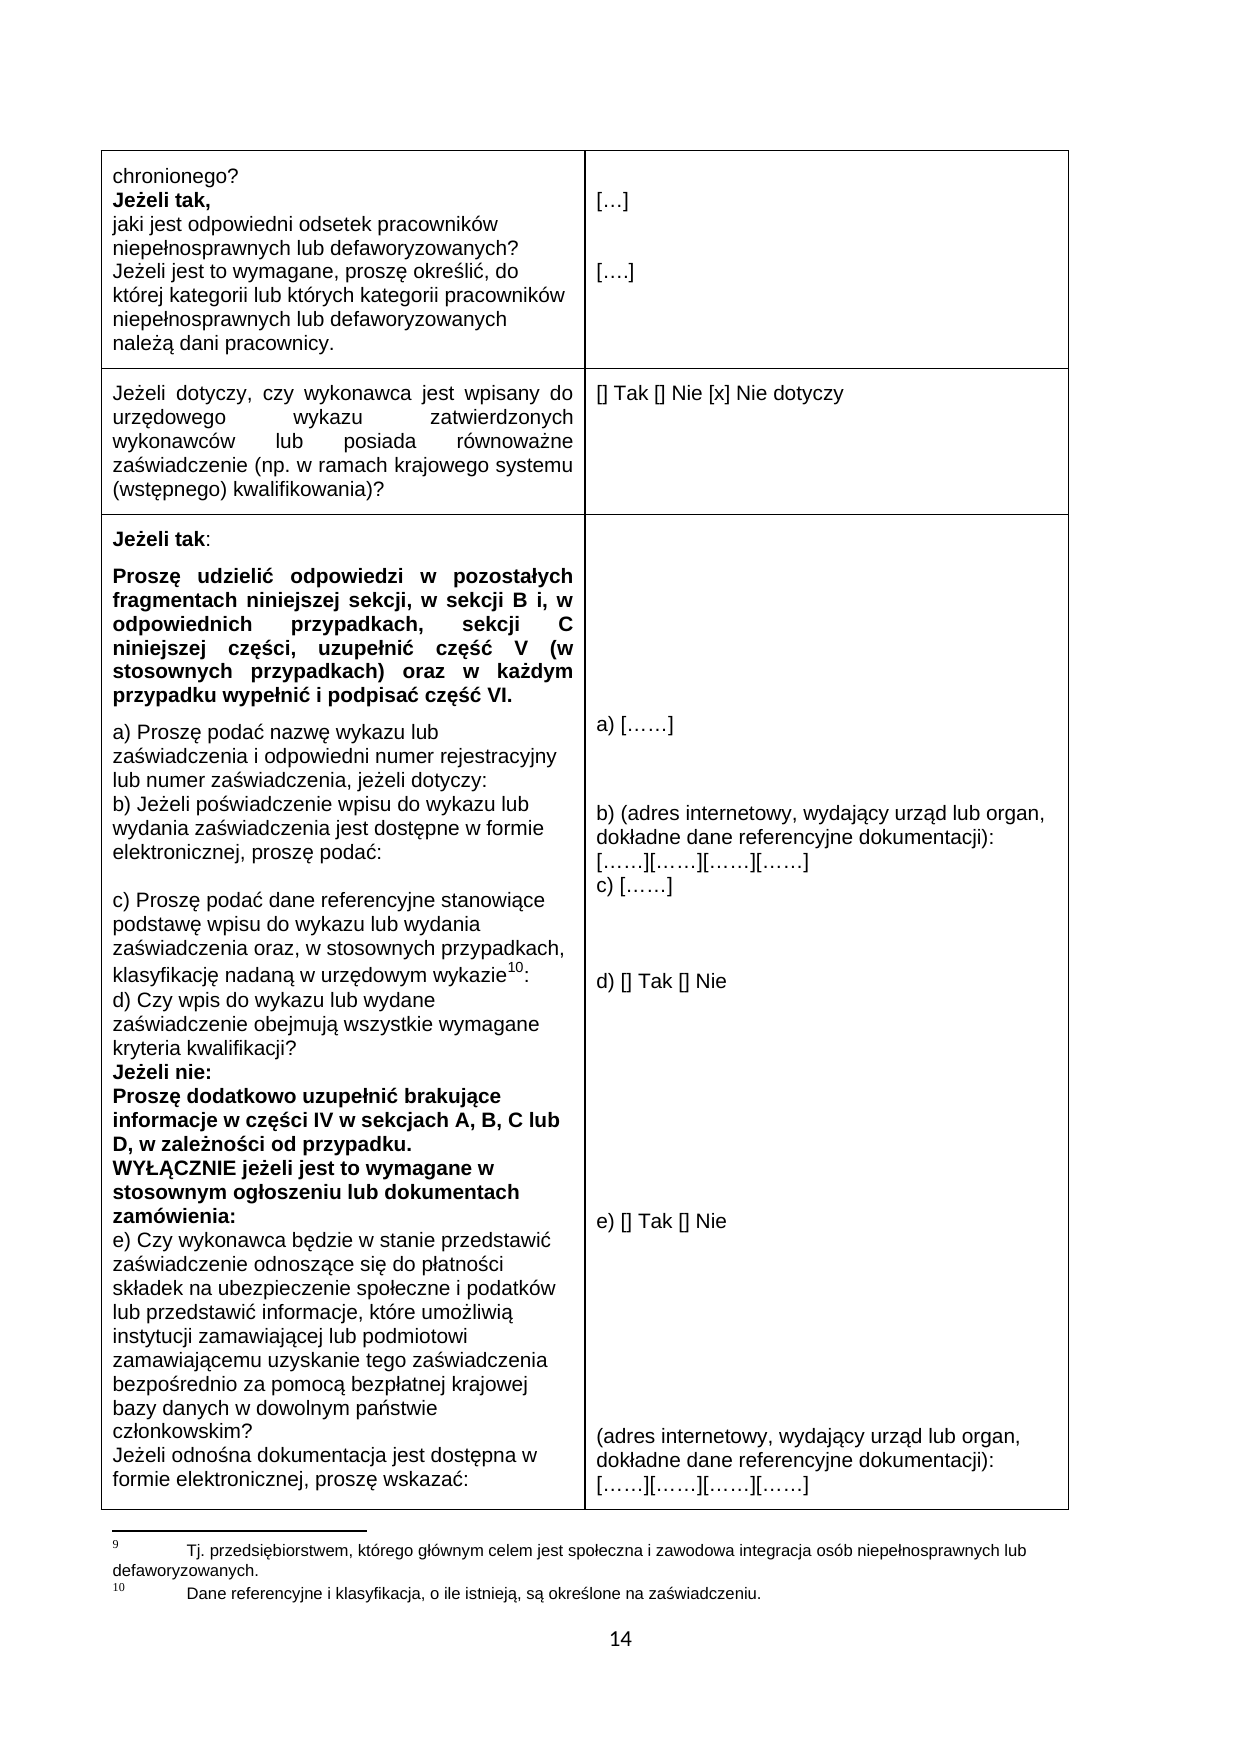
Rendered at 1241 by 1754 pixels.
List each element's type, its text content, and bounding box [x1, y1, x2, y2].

table_cell a) [……] b) (adres internetowy, wydający urząd lub organ, dokładne dane referencyjne dokumentacji): [……][……][……][……] c) [……] d) [] Tak [] Nie e) [] Tak [] Nie (adres internetowy, wydający urząd lub organ, dokładne dane referencyjne dokumentacji): [……][……][……][……] [586, 515, 1068, 1508]
table_cell [] Tak [] Nie [x] Nie dotyczy [586, 369, 1068, 513]
table_cell Jeżeli tak: Proszę udzielić odpowiedzi w pozostałych fragmentach niniejszej sekcji, w sekcji B i, w odpowiednich przypadkach, sekcji C niniejszej części, uzupełnić część V (w stosownych przypadkach) oraz w każdym przypadku wypełnić i podpisać część VI. a) Proszę podać nazwę wykazu lub zaświadczenia i odpowiedni numer rejestracyjny lub numer zaświadczenia, jeżeli dotyczy: b) Jeżeli poświadczenie wpisu do wykazu lub wydania zaświadczenia jest dostępne w formie elektronicznej, proszę podać: c) Proszę podać dane referencyjne stanowiące podstawę wpisu do wykazu lub wydania zaświadczenia oraz, w stosownych przypadkach, klasyfikację nadaną w urzędowym wykazie: d) Czy wpis do wykazu lub wydane zaświadczenie obejmują wszystkie wymagane kryteria kwalifikacji? Jeżeli nie: Proszę dodatkowo uzupełnić brakujące informacje w części IV w sekcjach A, B, C lub D, w zależności od przypadku. WYŁĄCZNIE jeżeli jest to wymagane w stosownym ogłoszeniu lub dokumentach zamówienia: e) Czy wykonawca będzie w stanie przedstawić zaświadczenie odnoszące się do płatności składek na ubezpieczenie społeczne i podatków lub przedstawić informacje, które umożliwią instytucji zamawiającej lub podmiotowi zamawiającemu uzyskanie tego zaświadczenia bezpośrednio za pomocą bezpłatnej krajowej bazy danych w dowolnym państwie członkowskim? Jeżeli odnośna dokumentacja jest dostępna w formie elektronicznej, proszę wskazać: [102, 515, 584, 1508]
table_cell Jeżeli dotyczy, czy wykonawca jest wpisany do urzędowego wykazu zatwierdzonych wykonawców lub posiada równoważne zaświadczenie (np. w ramach krajowego systemu (wstępnego) kwalifikowania)? [102, 369, 584, 513]
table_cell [586, 151, 1068, 368]
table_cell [102, 151, 584, 368]
